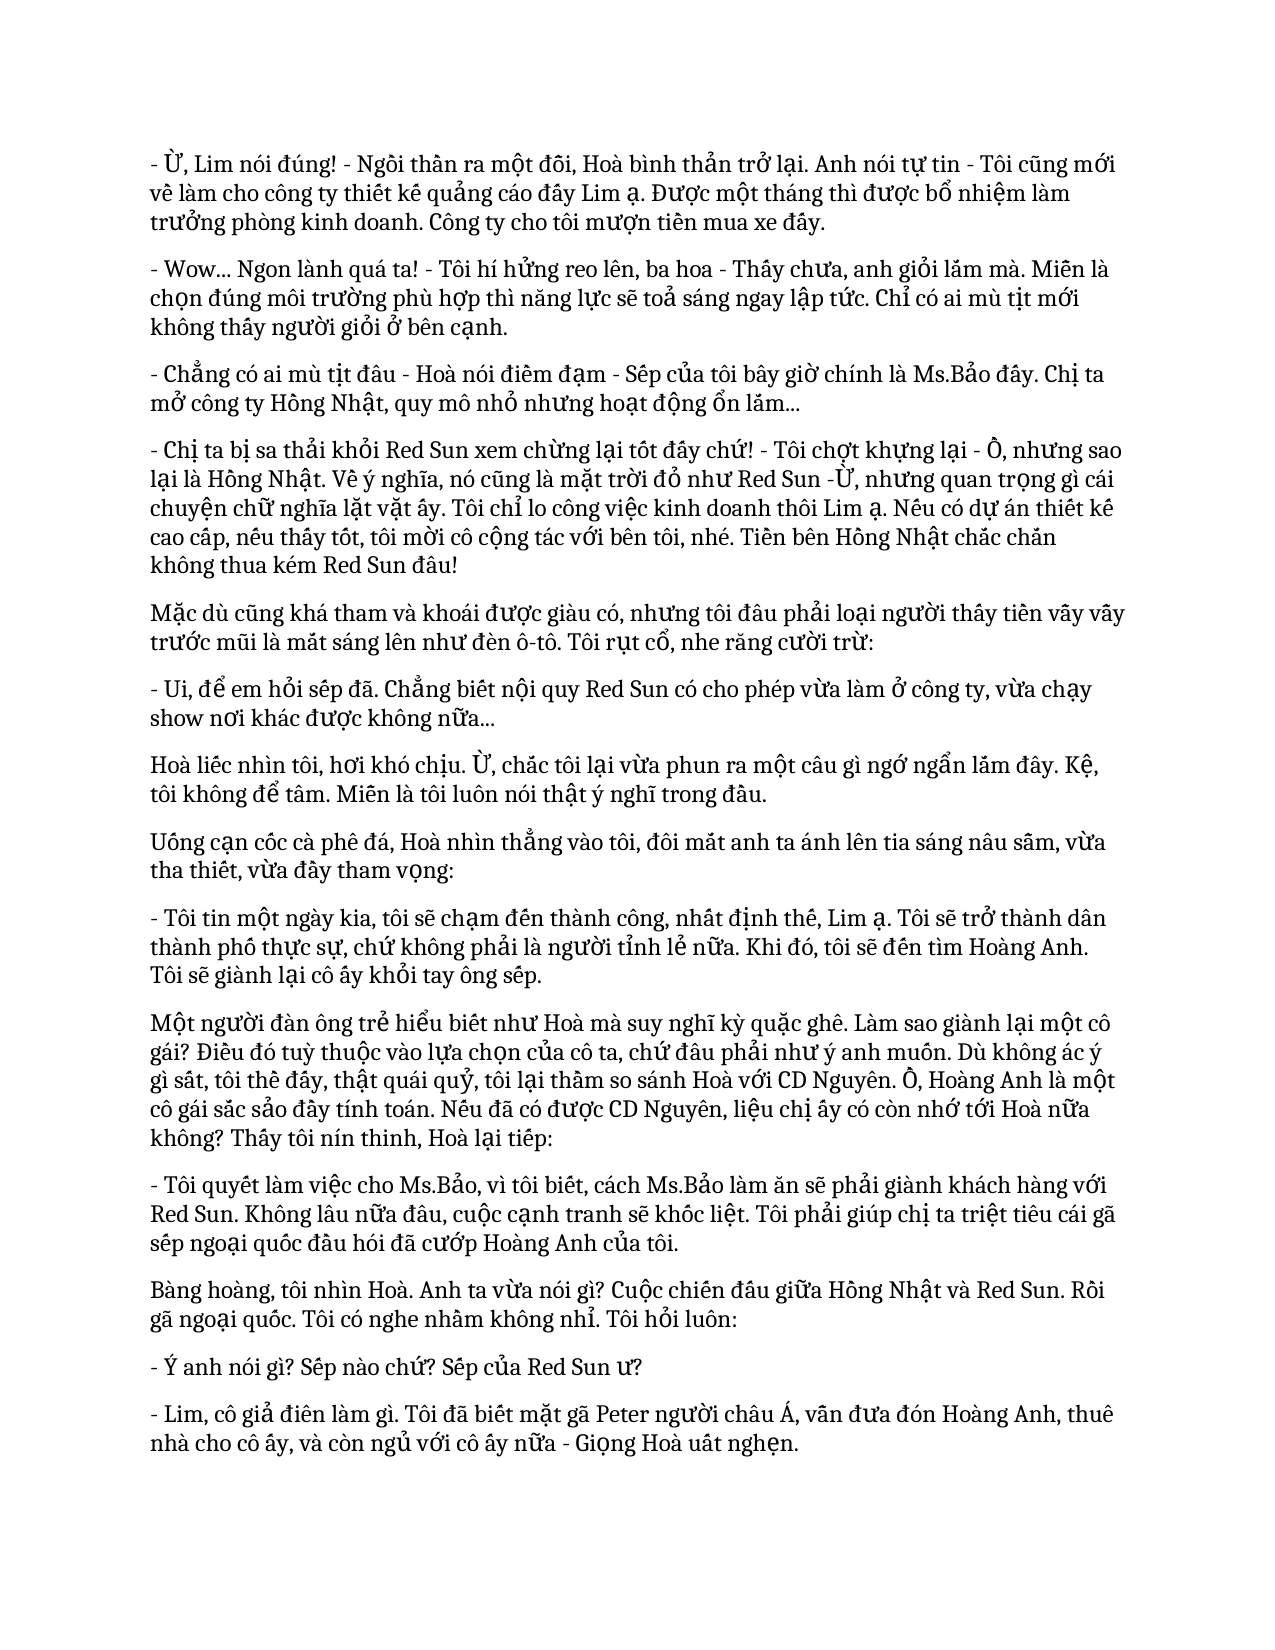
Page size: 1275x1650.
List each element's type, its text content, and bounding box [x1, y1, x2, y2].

text - Ui, để em hỏi sếp đã. Chẳng biết nội quy Red Sun có cho phép vừa làm ở công ty, vừa chạy show nơi khác được không nữa... [150, 675, 1125, 732]
text Mặc dù cũng khá tham và khoái được giàu có, nhưng tôi đâu phải loại người thấy tiền vẫy vẫy trước mũi là mắt sáng lên như đèn ô-tô. Tôi rụt cổ, nhe răng cười trừ: [150, 599, 1125, 656]
text - Chẳng có ai mù tịt đâu - Hoà nói điềm đạm - Sếp của tôi bây giờ chính là Ms.Bảo đấy. Chị ta mở công ty Hồng Nhật, quy mô nhỏ nhưng hoạt động ổn lắm... [150, 360, 1125, 417]
text - Lim, cô giả điên làm gì. Tôi đã biết mặt gã Peter người châu Á, vẫn đưa đón Hoàng Anh, thuê nhà cho cô ấy, và còn ngủ với cô ấy nữa - Giọng Hoà uất nghẹn. [150, 1400, 1125, 1457]
text - Tôi tin một ngày kia, tôi sẽ chạm đến thành công, nhất định thế, Lim ạ. Tôi sẽ trở thành dân thành phố thực sự, chứ không phải là người tỉnh lẻ nữa. Khi đó, tôi sẽ đến tìm Hoàng Anh. Tôi sẽ giành lại cô ấy khỏi tay ông sếp. [150, 904, 1125, 990]
text - Tôi quyết làm việc cho Ms.Bảo, vì tôi biết, cách Ms.Bảo làm ăn sẽ phải giành khách hàng với Red Sun. Không lâu nữa đâu, cuộc cạnh tranh sẽ khốc liệt. Tôi phải giúp chị ta triệt tiêu cái gã sếp ngoại quốc đầu hói đã cướp Hoàng Anh của tôi. [150, 1171, 1125, 1257]
text - Ý anh nói gì? Sếp nào chứ? Sếp của Red Sun ư? [150, 1352, 1125, 1381]
text Hoà liếc nhìn tôi, hơi khó chịu. Ừ, chắc tôi lại vừa phun ra một câu gì ngớ ngẩn lắm đây. Kệ, tôi không để tâm. Miễn là tôi luôn nói thật ý nghĩ trong đầu. [150, 751, 1125, 809]
text - Chị ta bị sa thải khỏi Red Sun xem chừng lại tốt đấy chứ! - Tôi chợt khựng lại - Ồ, nhưng sao lại là Hồng Nhật. Về ý nghĩa, nó cũng là mặt trời đỏ như Red Sun -Ừ, nhưng quan trọng gì cái chuyện chữ nghĩa lặt vặt ấy. Tôi chỉ lo công việc kinh doanh thôi Lim ạ. Nếu có dự án thiết kế cao cấp, nếu thấy tốt, tôi mời cô cộng tác với bên tôi, nhé. Tiền bên Hồng Nhật chắc chắn không thua kém Red Sun đâu! [150, 436, 1125, 580]
text - Wow... Ngon lành quá ta! - Tôi hí hửng reo lên, ba hoa - Thấy chưa, anh giỏi lắm mà. Miễn là chọn đúng môi trường phù hợp thì năng lực sẽ toả sáng ngay lập tức. Chỉ có ai mù tịt mới không thấy người giỏi ở bên cạnh. [150, 255, 1125, 341]
text - Ừ, Lim nói đúng! - Ngồi thần ra một đỗi, Hoà bình thản trở lại. Anh nói tự tin - Tôi cũng mới về làm cho công ty thiết kế quảng cáo đấy Lim ạ. Được một tháng thì được bổ nhiệm làm trưởng phòng kinh doanh. Công ty cho tôi mượn tiền mua xe đấy. [150, 150, 1125, 236]
text Một người đàn ông trẻ hiểu biết như Hoà mà suy nghĩ kỳ quặc ghê. Làm sao giành lại một cô gái? Điều đó tuỳ thuộc vào lựa chọn của cô ta, chứ đâu phải như ý anh muốn. Dù không ác ý gì sất, tôi thề đấy, thật quái quỷ, tôi lại thầm so sánh Hoà với CD Nguyên. Ồ, Hoàng Anh là một cô gái sắc sảo đầy tính toán. Nếu đã có được CD Nguyên, liệu chị ấy có còn nhớ tới Hoà nữa không? Thấy tôi nín thinh, Hoà lại tiếp: [150, 1009, 1125, 1152]
text Bàng hoàng, tôi nhìn Hoà. Anh ta vừa nói gì? Cuộc chiến đấu giữa Hồng Nhật và Red Sun. Rồi gã ngoại quốc. Tôi có nghe nhầm không nhỉ. Tôi hỏi luôn: [150, 1276, 1125, 1334]
text Uống cạn cốc cà phê đá, Hoà nhìn thẳng vào tôi, đôi mắt anh ta ánh lên tia sáng nâu sẫm, vừa tha thiết, vừa đầy tham vọng: [150, 827, 1125, 885]
